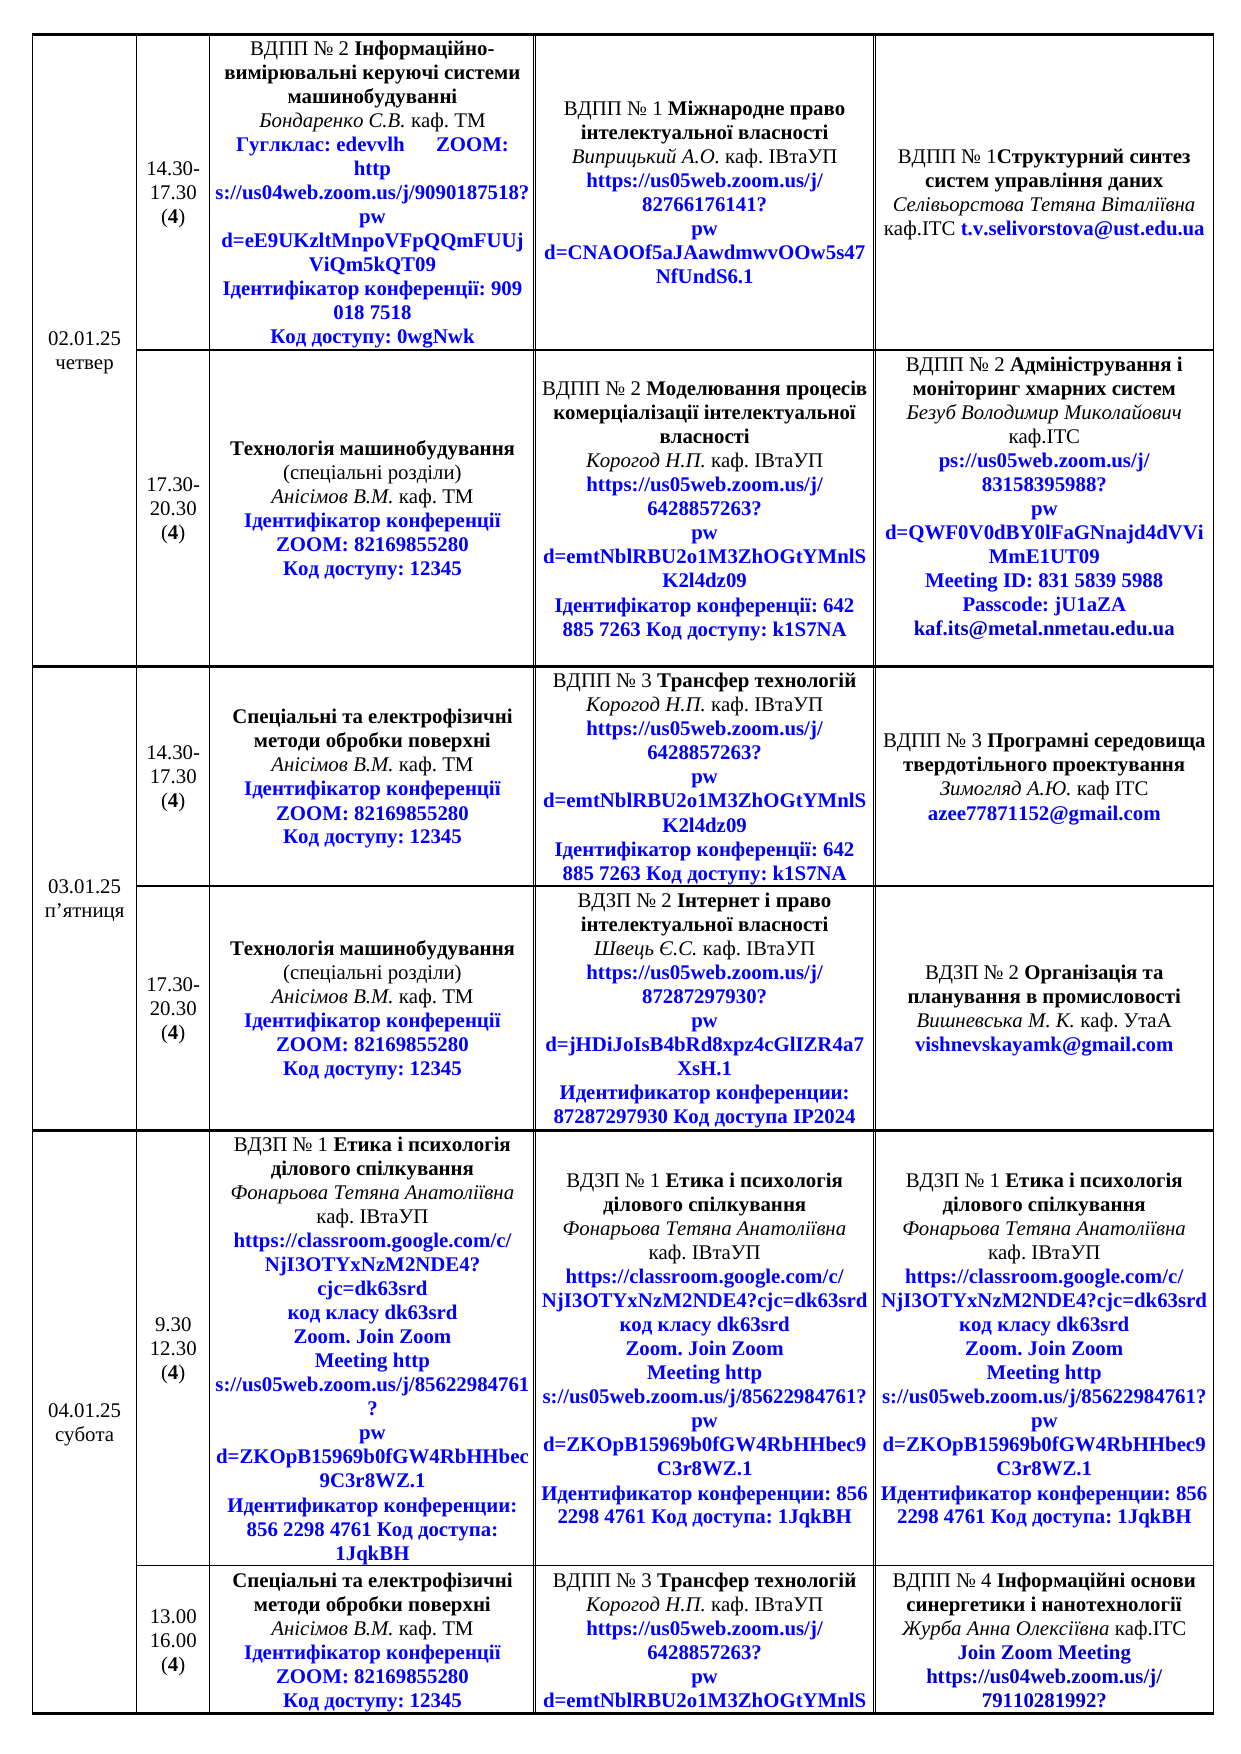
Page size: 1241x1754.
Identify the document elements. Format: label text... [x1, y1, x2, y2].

table_header ВДПП № 1 Міжнародне право інтелектуальної власності Виприцький А.О. каф. ІВтаУП https://us05web.zoom.us/j/82766176141?pwd=CNAOOf5aJAawdmwvOOw5s47NfUndS6.1 [536, 36, 873, 348]
table_cell ВДПП № 3 Програмні середовища твердотільного проектування Зимогляд А.Ю. каф ІТС azee77871152@gmail.com [876, 668, 1213, 885]
table_cell ВДПП № 2 Моделювання процесів комерціалізації інтелектуальної власності Корогод Н.П. каф. ІВтаУП https://us05web.zoom.us/j/6428857263?pwd=emtNblRBU2o1M3ZhOGtYMnlSK2l4dz09 Ідентифікатор конференції: 642 885 7263 Код доступу: k1S7NA [536, 351, 873, 665]
table_cell ВДЗП № 1 Етика і психологія ділового спілкування Фонарьова Тетяна Анатоліївна каф. ІВтаУП https://classroom.google.com/c/NjI3OTYxNzM2NDE4?cjc=dk63srd код класу dk63srd Zoom. Join Zoom Meeting https://us05web.zoom.us/j/85622984761?pwd=ZKOpB15969b0fGW4RbHHbec9C3r8WZ.1 Идентификатор конференции: 856 2298 4761 Код доступа: 1JqkBH [210, 1132, 533, 1565]
table_cell 13.00 16.00 (4) [137, 1566, 209, 1712]
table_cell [210, 1566, 533, 1712]
table_cell 17.30- 20.30 (4) [137, 351, 209, 665]
table_cell Технологія машинобудування (спеціальні розділи) Анісімов В.М. каф. ТМ Ідентифікатор конференції ZOOM: 82169855280 Код доступу: 12345 [210, 887, 533, 1128]
table_header ВДПП № 1Структурний синтез систем управління даних Селівьорстова Тетяна Віталіївна каф.ІТС t.v.selivorstova@ust.edu.ua [876, 36, 1213, 348]
table_cell ВДЗП № 1 Етика і психологія ділового спілкування Фонарьова Тетяна Анатоліївна каф. ІВтаУП https://classroom.google.com/c/NjI3OTYxNzM2NDE4?cjc=dk63srd код класу dk63srd Zoom. Join Zoom Meeting https://us05web.zoom.us/j/85622984761?pwd=ZKOpB15969b0fGW4RbHHbec9C3r8WZ.1 Идентификатор конференции: 856 2298 4761 Код доступа: 1JqkBH [536, 1132, 873, 1565]
table_cell 17.30- 20.30 (4) [137, 887, 209, 1128]
table_cell 9.30 12.30 (4) [137, 1132, 209, 1565]
table_cell 03.01.25 п’ятниця [33, 668, 136, 1128]
table_cell Спеціальні та електрофізичні методи обробки поверхні Анісімов В.М. каф. ТМ Ідентифікатор конференції ZOOM: 82169855280 Код доступу: 12345 [210, 668, 533, 885]
table_header ВДПП № 2 Інформаційно-вимірювальні керуючі системи машинобудуванні Бондаренко С.В. каф. ТМ Гуглклас: edevvlh ZOOM: https://us04web.zoom.us/j/9090187518?pwd=eE9UKzltMnpoVFpQQmFUUjViQm5kQT09 Ідентифікатор конференції: 909 018 7518 Код доступу: 0wgNwk [210, 36, 533, 348]
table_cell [876, 1566, 1213, 1712]
table_cell 04.01.25 субота [33, 1132, 136, 1712]
table_cell Технологія машинобудування (спеціальні розділи) Анісімов В.М. каф. ТМ Ідентифікатор конференції ZOOM: 82169855280 Код доступу: 12345 [210, 351, 533, 665]
table_cell ВДПП № 2 Адміністрування і моніторинг хмарних систем Безуб Володимир Миколайович каф.ІТС ps://us05web.zoom.us/j/83158395988?pwd=QWF0V0dBY0lFaGNnajd4dVViMmE1UT09 Meeting ID: 831 5839 5988 Passcode: jU1aZA kaf.its@metal.nmetau.edu.ua [876, 351, 1213, 665]
table_cell ВДЗП № 1 Етика і психологія ділового спілкування Фонарьова Тетяна Анатоліївна каф. ІВтаУП https://classroom.google.com/c/NjI3OTYxNzM2NDE4?cjc=dk63srd код класу dk63srd Zoom. Join Zoom Meeting https://us05web.zoom.us/j/85622984761?pwd=ZKOpB15969b0fGW4RbHHbec9C3r8WZ.1 Идентификатор конференции: 856 2298 4761 Код доступа: 1JqkBH [876, 1132, 1213, 1565]
table_cell 14.30-17.30 (4) [137, 668, 209, 885]
table_header 14.30-17.30 (4) [137, 36, 209, 348]
table_cell ВДЗП № 2 Організація та планування в промисловості Вишневська М. К. каф. УтаА vishnevskayamk@gmail.com [876, 887, 1213, 1128]
table_cell ВДЗП № 2 Інтернет і право інтелектуальної власності Швець Є.С. каф. ІВтаУП https://us05web.zoom.us/j/87287297930?pwd=jHDiJoIsB4bRd8xpz4cGlIZR4a7XsH.1 Идентификатор конференции: 87287297930 Код доступа IP2024 [536, 887, 873, 1128]
table_header 02.01.25 четвер [33, 36, 136, 665]
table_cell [536, 1566, 873, 1712]
